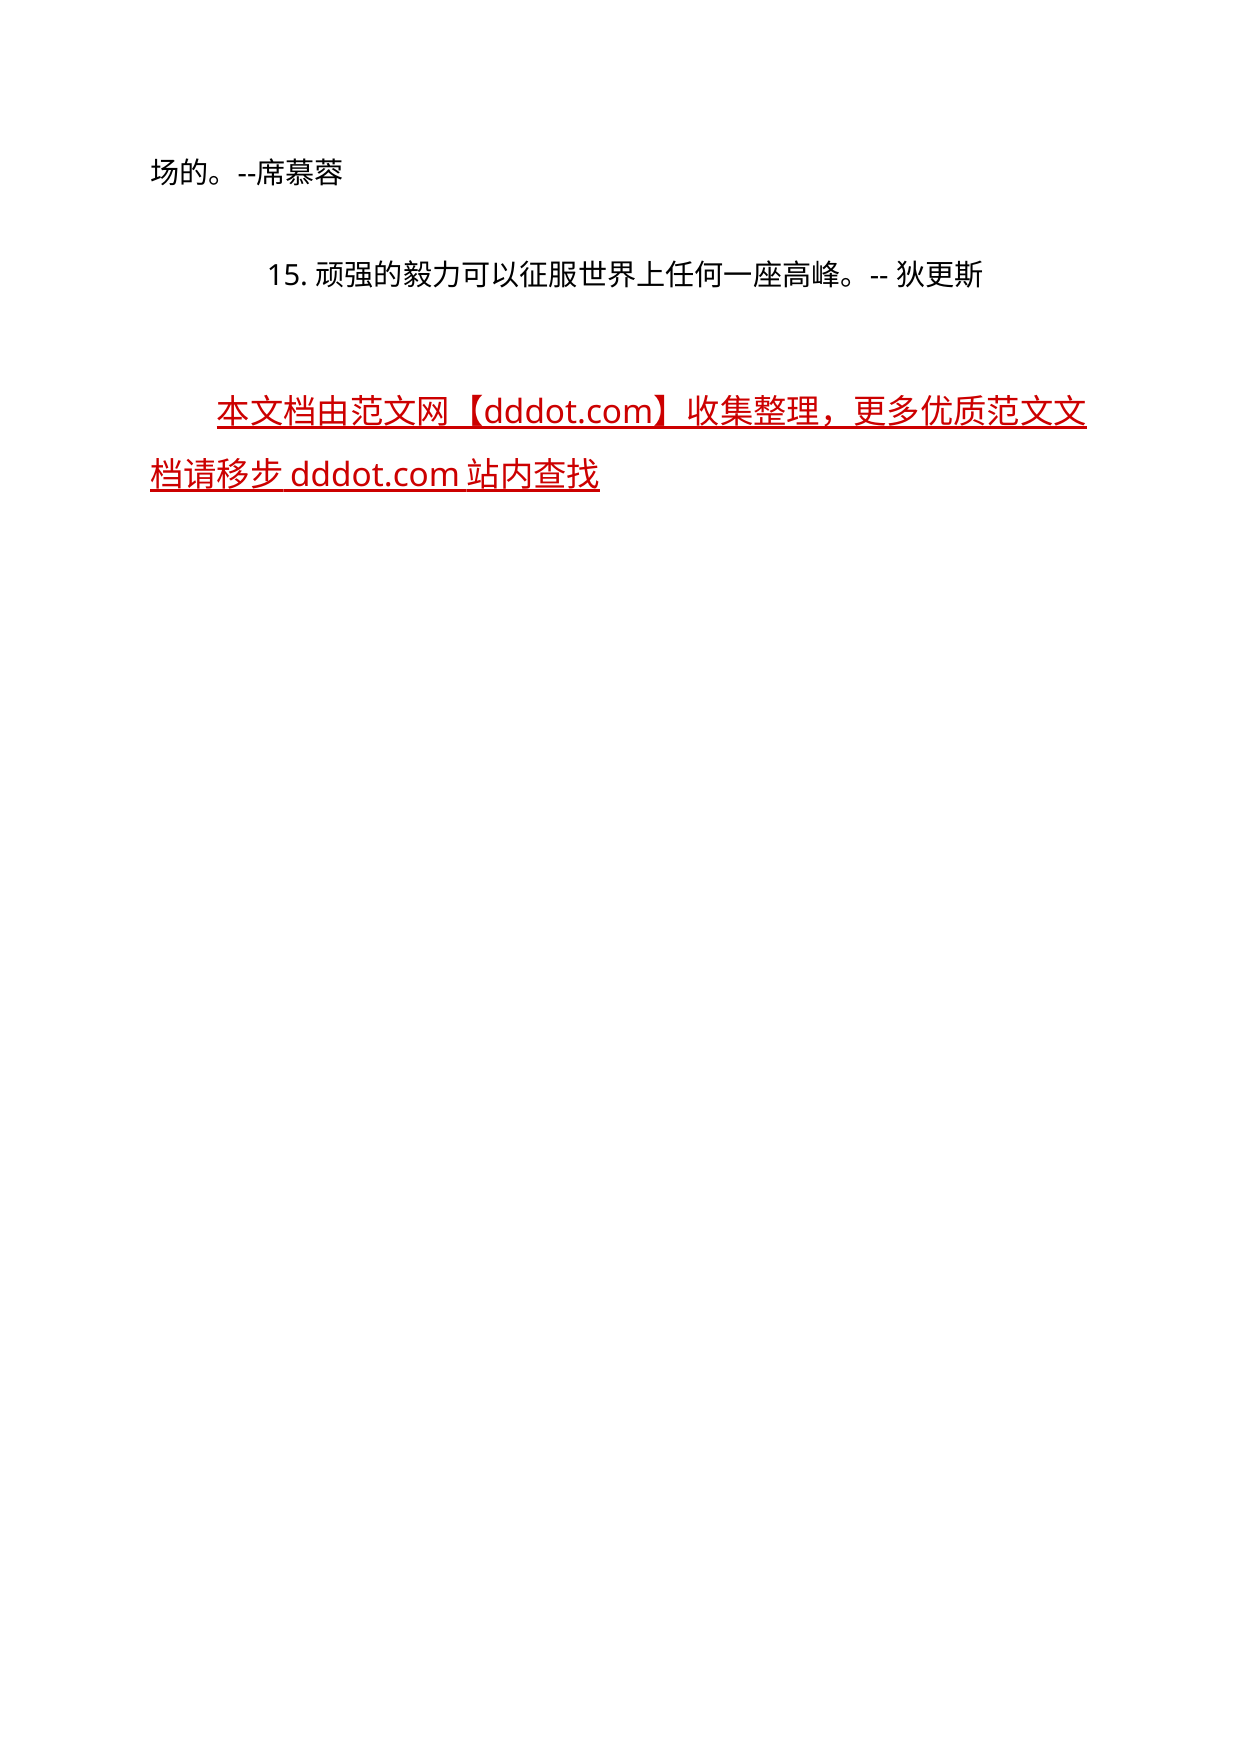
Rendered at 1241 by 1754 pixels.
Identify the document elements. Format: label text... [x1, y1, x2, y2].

text 15. 顽强的毅力可以征服世界上任何一座高峰。-- 狄更斯 [150, 252, 1090, 294]
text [150, 150, 1090, 192]
text 本文档由范文网【dddot.com】收集整理，更多优质范文文档请移步dddot.com站内查找 [150, 385, 1090, 496]
